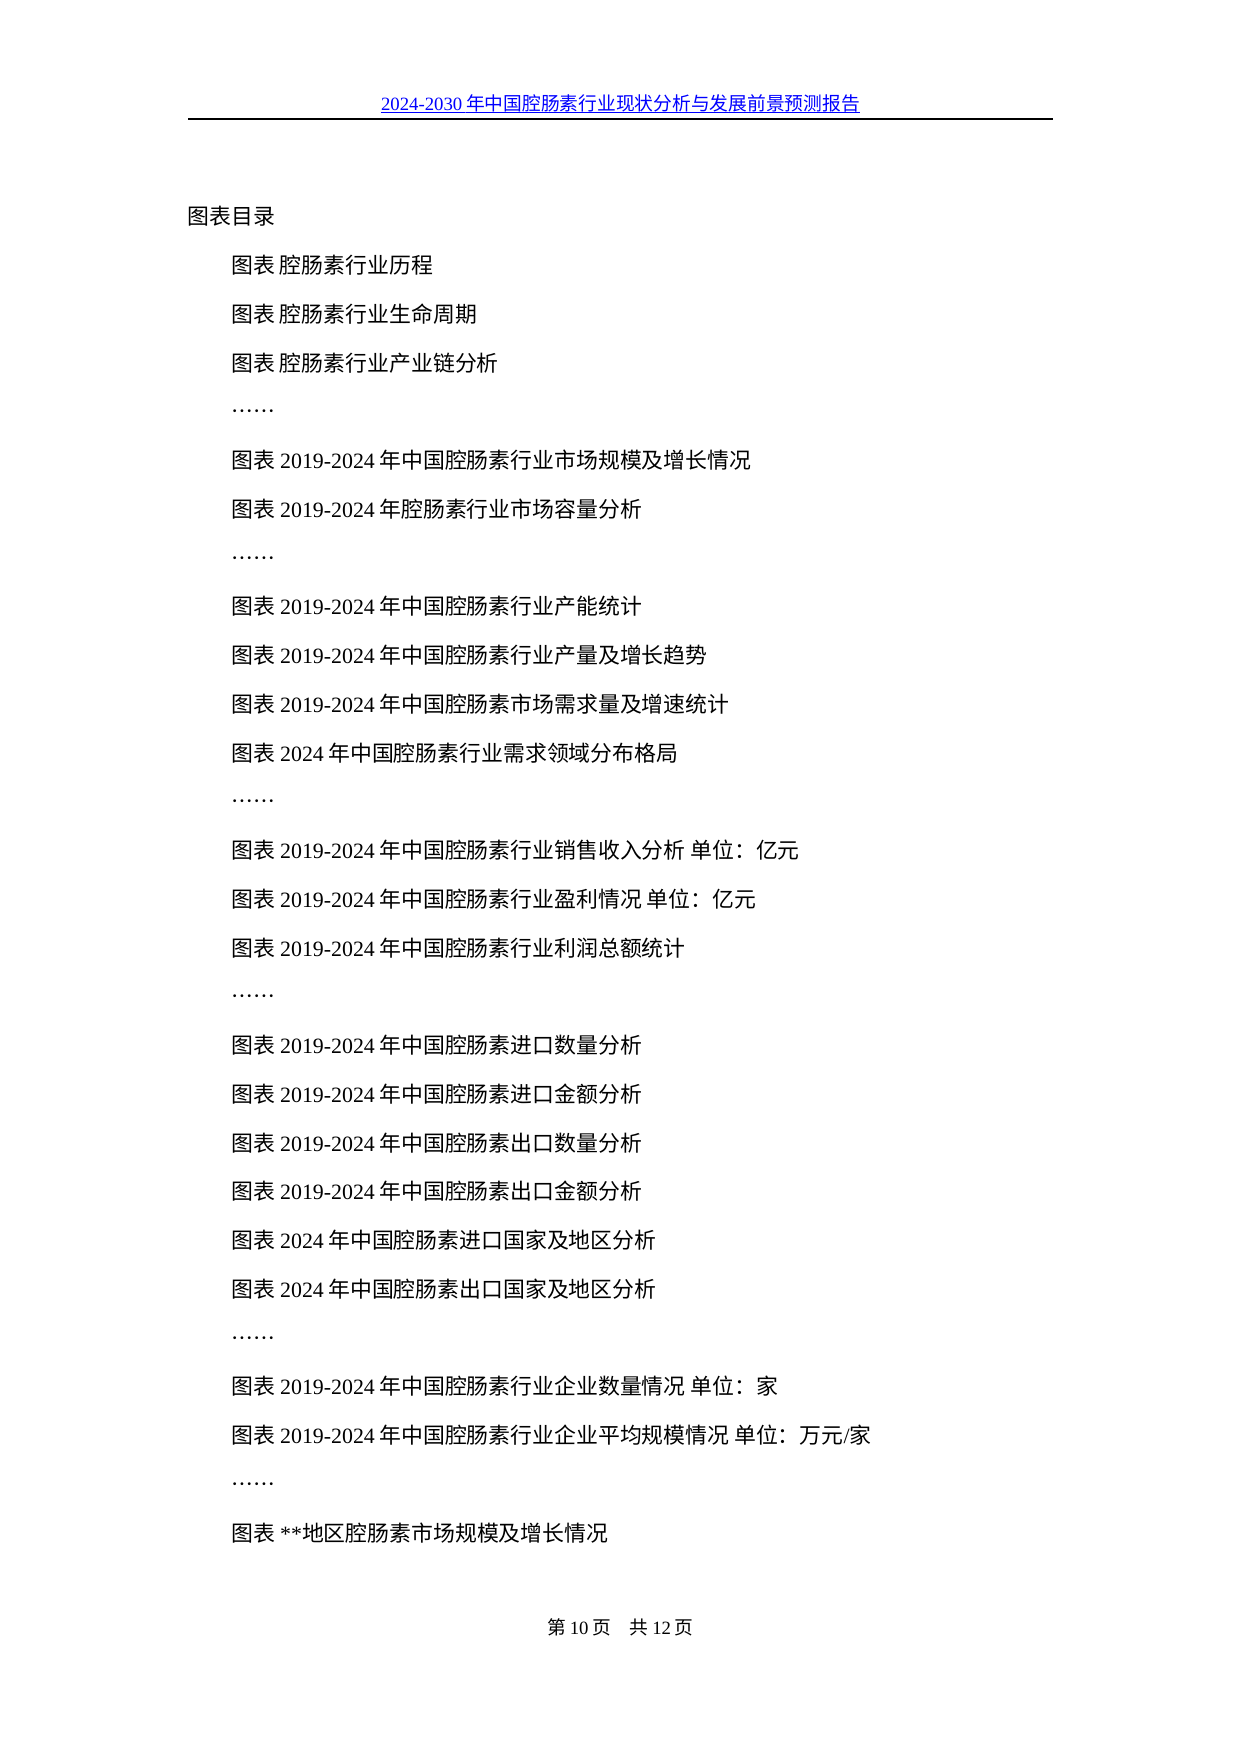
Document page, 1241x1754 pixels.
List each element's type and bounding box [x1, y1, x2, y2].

text [187, 150, 1053, 1548]
